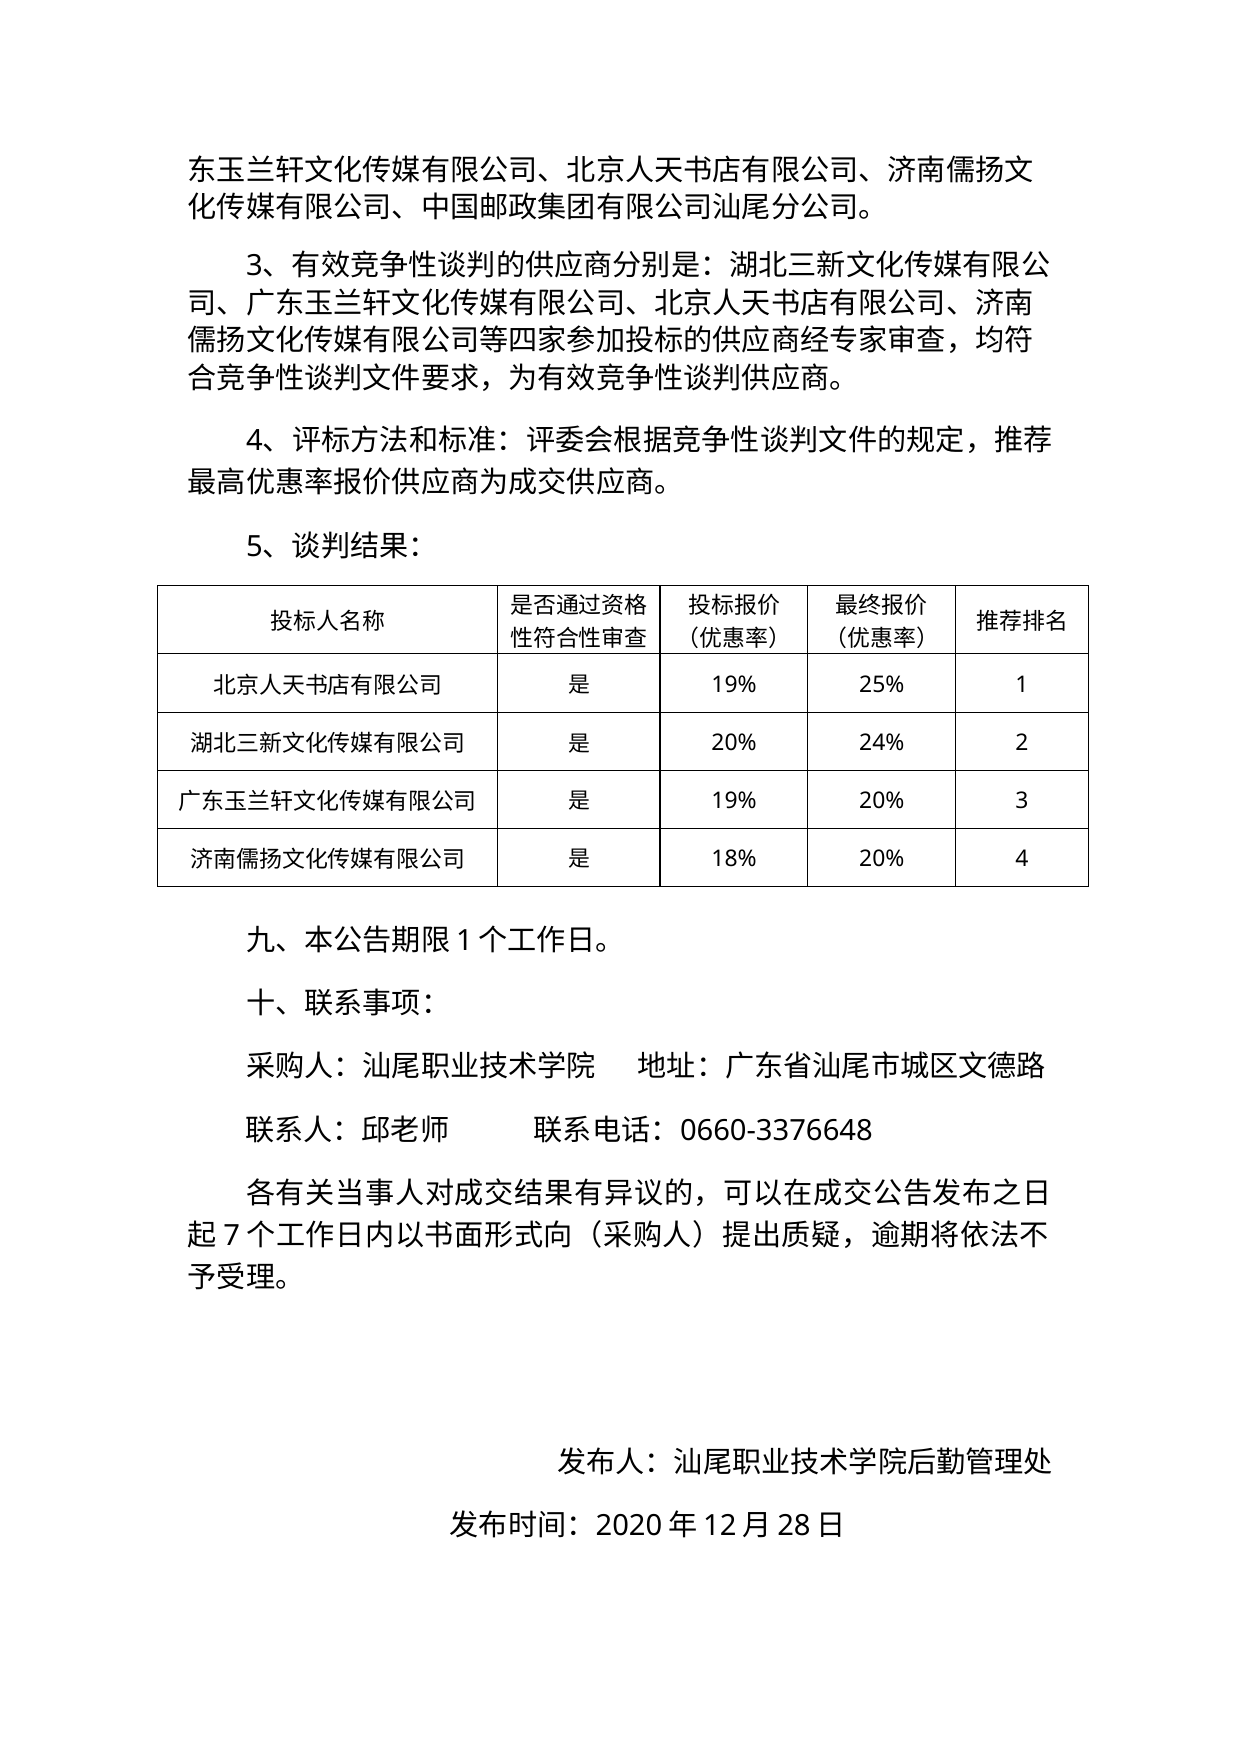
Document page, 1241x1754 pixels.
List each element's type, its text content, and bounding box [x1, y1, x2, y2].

table_cell 4 [956, 829, 1088, 886]
table_cell 24% [808, 713, 955, 769]
text 各有关当事人对成交结果有异议的，可以在成交公告发布之日起7个工作日内以书面形式向（采购人）提出质疑，逾期将依法不予受理。 [187, 1169, 1053, 1296]
table_cell 是 [498, 713, 659, 769]
table_cell 19% [661, 654, 807, 712]
text 十、联系事项： [187, 980, 1053, 1022]
text 4、评标方法和标准：评委会根据竞争性谈判文件的规定，推荐最高优惠率报价供应商为成交供应商。 [187, 417, 1053, 501]
table_cell 广东玉兰轩文化传媒有限公司 [158, 771, 497, 828]
table_cell 18% [661, 829, 807, 886]
table_cell 20% [808, 829, 955, 886]
table_header 最终报价 （优惠率） [808, 586, 955, 653]
table_header 是否通过资格性符合性审查 [498, 586, 659, 653]
table_header 投标报价 （优惠率） [661, 586, 807, 653]
table_cell 2 [956, 713, 1088, 769]
table_cell 19% [661, 771, 807, 828]
text 发布时间：2020年12月28日 [187, 1501, 1053, 1544]
text 3、有效竞争性谈判的供应商分别是：湖北三新文化传媒有限公司、广东玉兰轩文化传媒有限公司、北京人天书店有限公司、济南儒扬文化传媒有限公司等四家参加投标的供应商经专家审查，均符合竞争性谈判文件要求，为有效竞争性谈判供应商。 [187, 246, 1053, 396]
table_cell 是 [498, 829, 659, 886]
table_cell 济南儒扬文化传媒有限公司 [158, 829, 497, 886]
table_cell 3 [956, 771, 1088, 828]
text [187, 150, 1053, 225]
table_cell 是 [498, 771, 659, 828]
text 5、谈判结果： [187, 522, 1053, 564]
table_cell 北京人天书店有限公司 [158, 654, 497, 712]
table_cell 20% [661, 713, 807, 769]
text 联系人：邱老师 联系电话：0660-3376648 [245, 1106, 1053, 1148]
text 九、本公告期限1个工作日。 [187, 917, 1053, 959]
text 采购人：汕尾职业技术学院 地址：广东省汕尾市城区文德路 [187, 1043, 1053, 1085]
table_cell 1 [956, 654, 1088, 712]
table_cell 是 [498, 654, 659, 712]
text 发布人：汕尾职业技术学院后勤管理处 [187, 1438, 1053, 1481]
table_cell 湖北三新文化传媒有限公司 [158, 713, 497, 769]
table_cell 20% [808, 771, 955, 828]
table_header 推荐排名 [956, 586, 1088, 653]
table_header 投标人名称 [158, 586, 497, 653]
table_cell 25% [808, 654, 955, 712]
